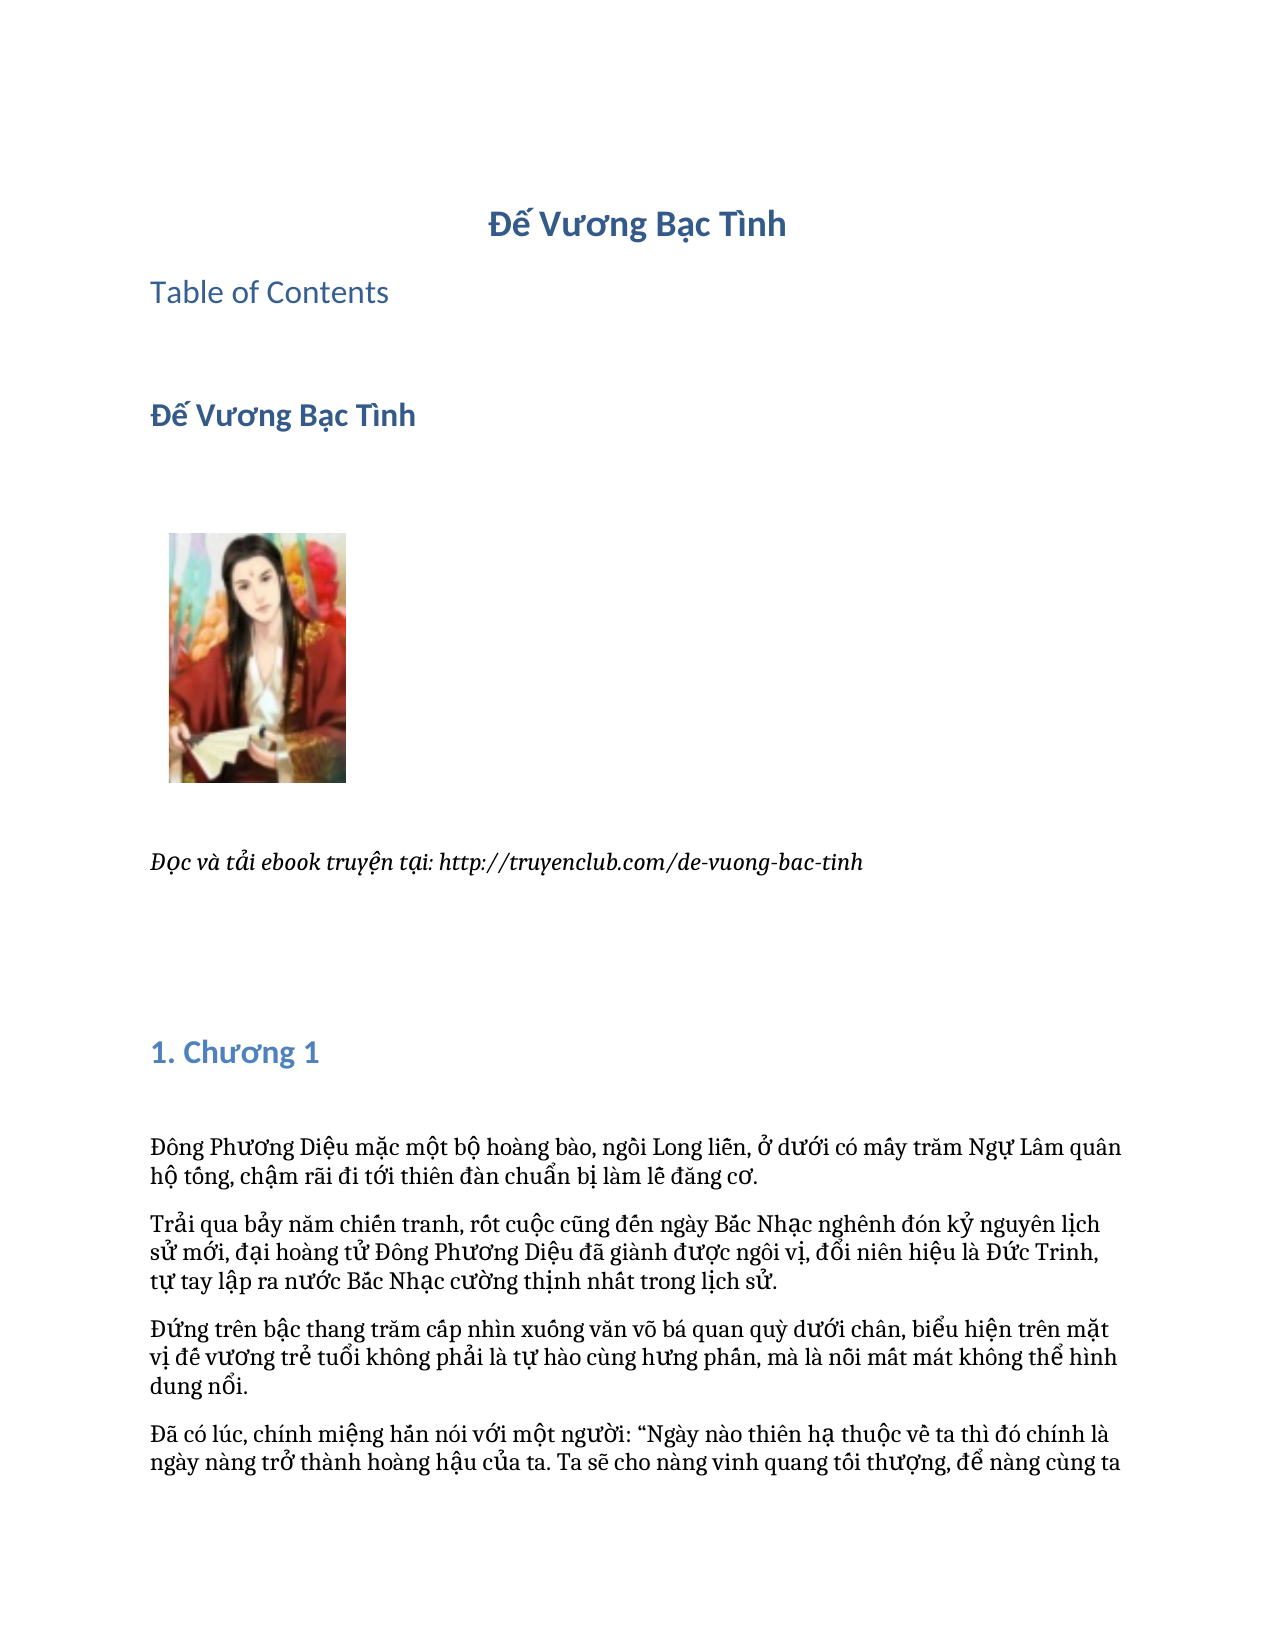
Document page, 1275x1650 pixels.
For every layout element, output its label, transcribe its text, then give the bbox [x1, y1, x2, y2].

subtitle Đế Vương Bạc Tình [150, 393, 1125, 434]
table_header [139, 529, 1275, 787]
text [150, 1419, 1125, 1477]
text Đông Phương Diệu mặc một bộ hoàng bào, ngồi Long liễn, ở dưới có mấy trăm Ngự Lâm quân hộ tống, chậm rãi đi tới thiên đàn chuẩn bị làm lễ đăng cơ. [150, 1076, 1125, 1191]
text Trải qua bảy năm chiến tranh, rốt cuộc cũng đến ngày Bắc Nhạc nghênh đón kỷ nguyên lịch sử mới, đại hoàng tử Đông Phương Diệu đã giành được ngôi vị, đổi niên hiệu là Đức Trinh, tự tay lập ra nước Bắc Nhạc cường thịnh nhất trong lịch sử. [150, 1209, 1125, 1296]
picture [168, 533, 346, 783]
text Đọc và tải ebook truyện tại: http://truyenclub.com/de-vuong-bac-tinh [150, 791, 1125, 906]
title Đế Vương Bạc Tình [150, 200, 1125, 246]
subtitle 1. Chương 1 [150, 1031, 1125, 1072]
text Đứng trên bậc thang trăm cấp nhìn xuống văn võ bá quan quỳ dưới chân, biểu hiện trên mặt vị đế vương trẻ tuổi không phải là tự hào cùng hưng phấn, mà là nỗi mất mát không thể hình dung nổi. [150, 1314, 1125, 1401]
